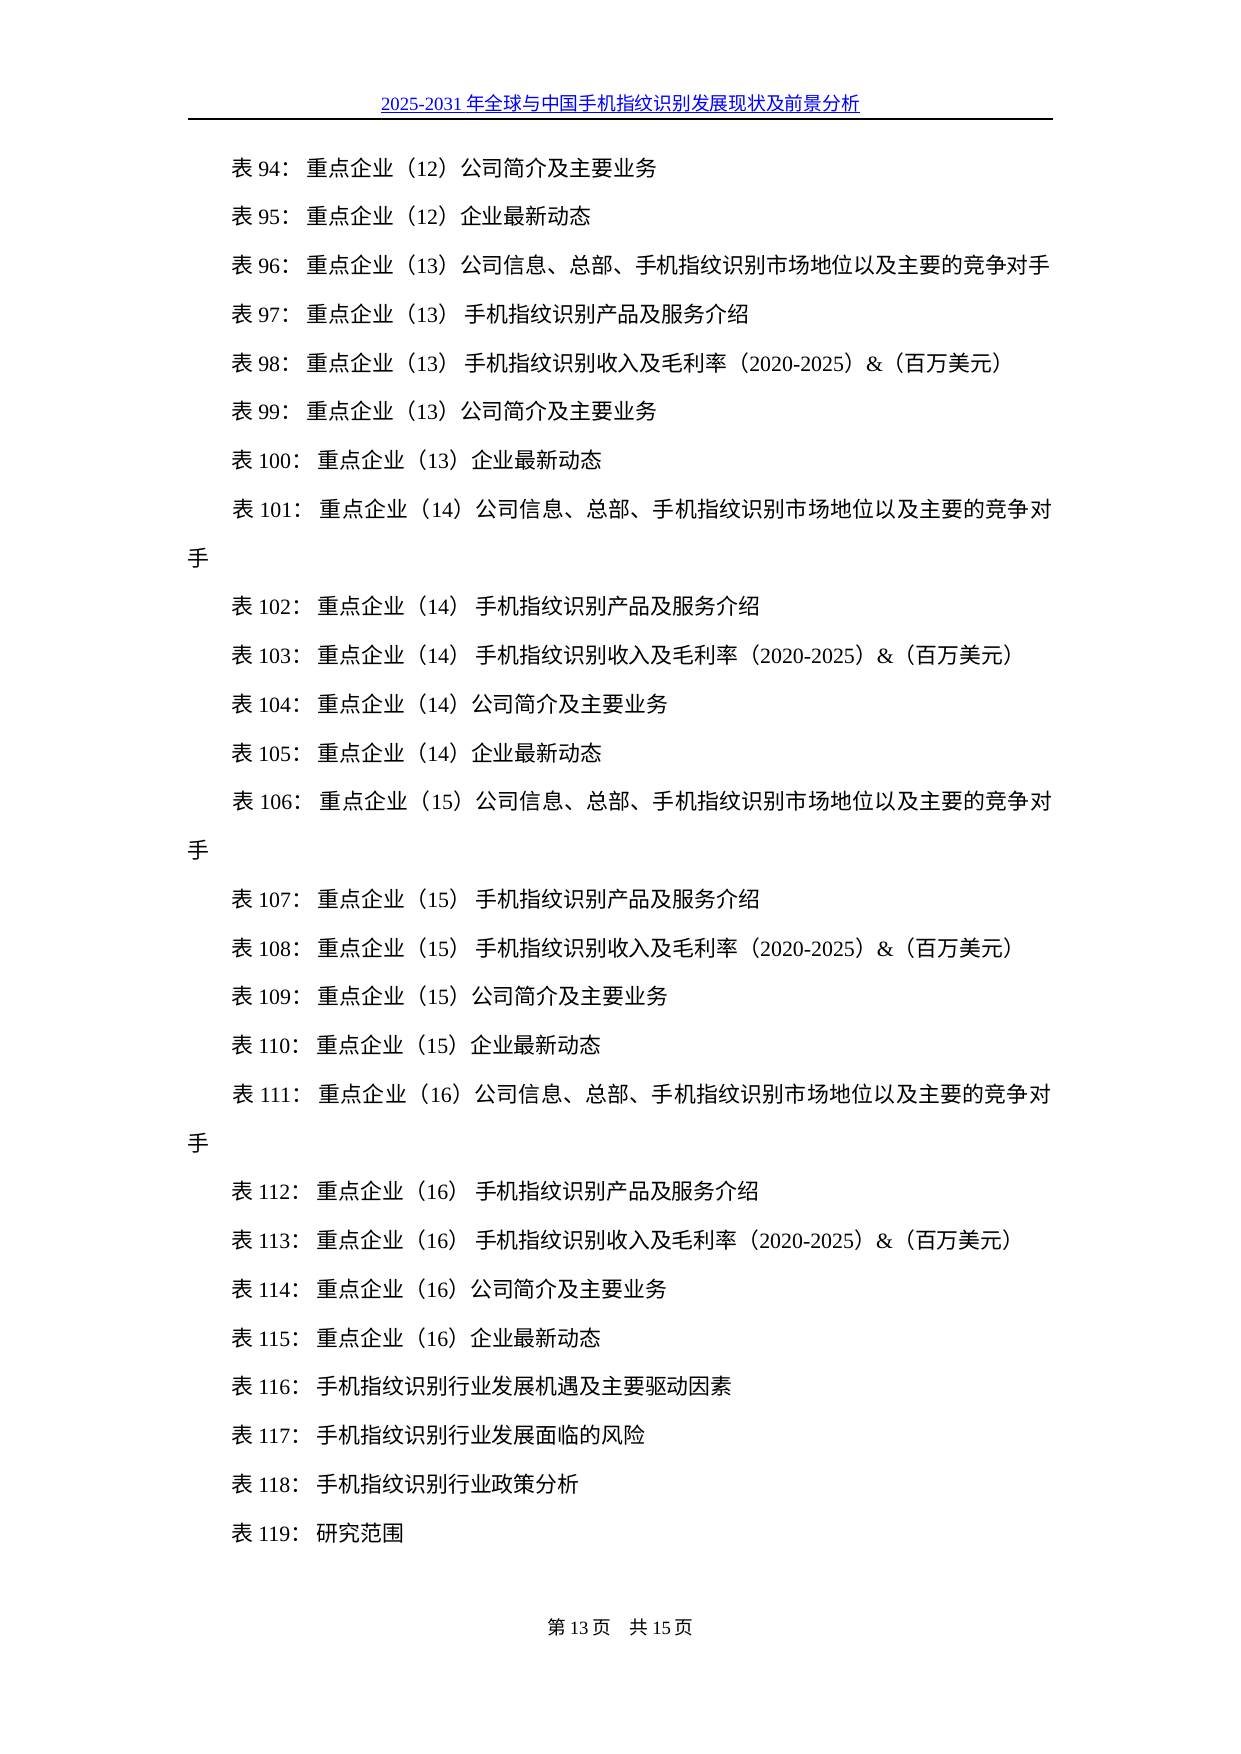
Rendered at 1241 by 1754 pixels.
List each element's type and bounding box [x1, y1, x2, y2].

text [187, 150, 1053, 1548]
